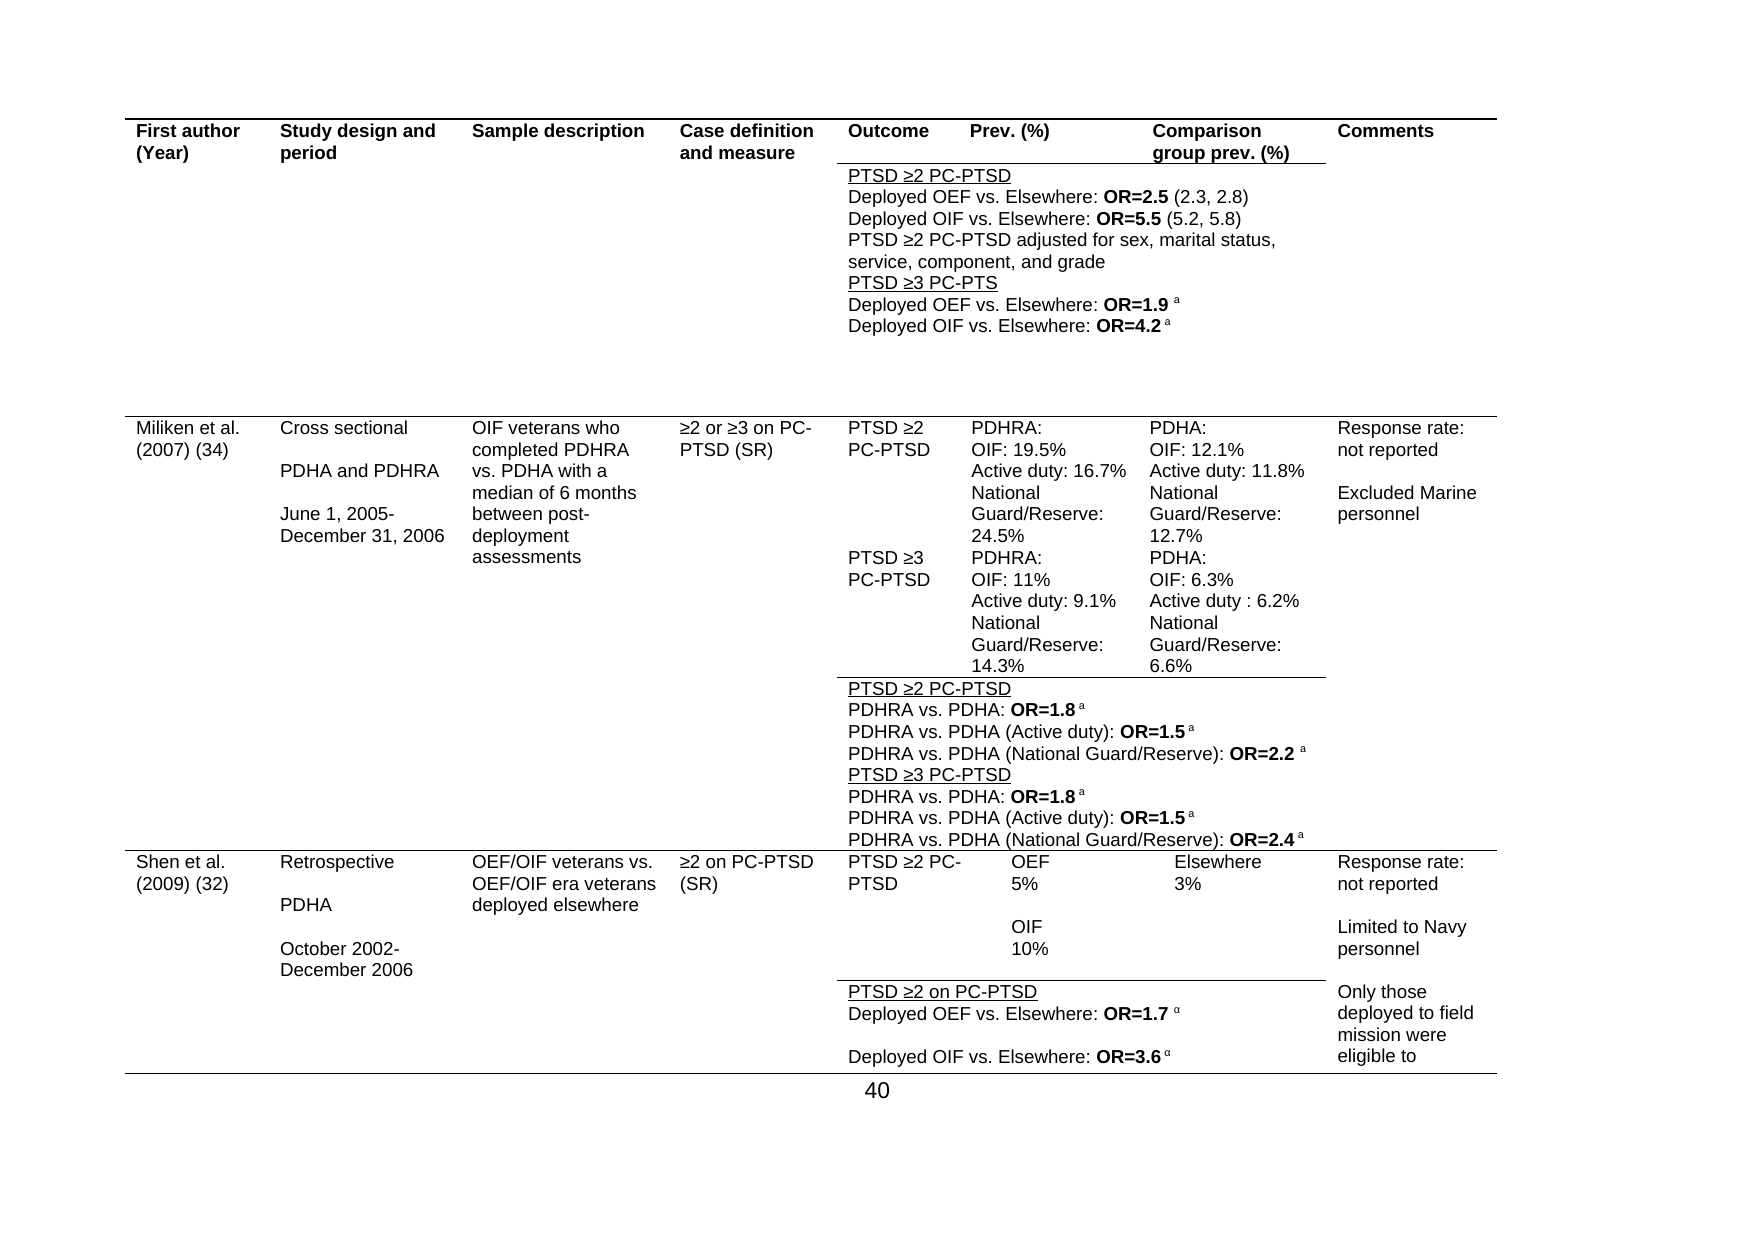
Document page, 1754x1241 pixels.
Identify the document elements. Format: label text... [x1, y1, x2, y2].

table_cell Response rate: not reported Excluded Marine personnel [1326, 417, 1497, 850]
table_header First author (Year) [125, 120, 268, 163]
table_cell PDHRA: OIF: 19.5% Active duty: 16.7% National Guard/Reserve: 24.5% [960, 417, 1138, 546]
table_cell Elsewhere 3% [1163, 851, 1326, 980]
table_cell Cross sectional PDHA and PDHRA June 1, 2005- December 31, 2006 [269, 417, 461, 850]
table_cell OEF/OIF veterans vs. OEF/OIF era veterans deployed elsewhere [461, 851, 668, 1073]
table_header Comparison group prev. (%) [1141, 120, 1326, 163]
table_cell PTSD ≥2 PC-PTSD Deployed OEF vs. Elsewhere: OR=2.5 (2.3, 2.8) Deployed OIF vs. Elsewhere: OR=5.5 (5.2, 5.8) PTSD ≥2 PC-PTSD adjusted for sex, marital status, service, component, and grade PTSD ≥3 PC-PTS Deployed OEF vs. Elsewhere: OR=1.9 a Deployed OIF vs. Elsewhere: OR=4.2 a [837, 164, 1326, 416]
table_cell Response rate: not reported Limited to Navy personnel Only those deployed to field mission were eligible to participate [1326, 851, 1497, 1073]
table_cell PDHA: OIF: 6.3% Active duty : 6.2% National Guard/Reserve: 6.6% [1138, 546, 1326, 677]
table_cell Miliken et al. (2007) (34) [125, 417, 268, 850]
table_cell OEF 5% OIF 10% [1000, 851, 1163, 980]
table_header Prev. (%) [958, 120, 1141, 163]
table_header Outcome [837, 120, 958, 163]
table_cell PTSD ≥3 PC-PTSD [837, 546, 960, 677]
table_header Study design and period [269, 120, 461, 163]
table_cell PTSD ≥2 PC-PTSD PDHRA vs. PDHA: OR=1.8 a PDHRA vs. PDHA (Active duty): OR=1.5 a PDHRA vs. PDHA (National Guard/Reserve): OR=2.2 a PTSD ≥3 PC-PTSD PDHRA vs. PDHA: OR=1.8 a PDHRA vs. PDHA (Active duty): OR=1.5 a PDHRA vs. PDHA (National Guard/Reserve): OR=2.4 a [837, 678, 1326, 850]
table_cell Retrospective PDHA October 2002-December 2006 [269, 851, 461, 1073]
table_cell ≥2 or ≥3 on PC-PTSD (SR) [668, 417, 837, 850]
table_header Sample description [461, 120, 668, 163]
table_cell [837, 981, 1326, 1073]
table_cell Shen et al. (2009) (32) [125, 851, 268, 1073]
table_cell PTSD ≥2 PC-PTSD [837, 851, 1000, 980]
table_cell PTSD ≥2 PC-PTSD [837, 417, 960, 546]
table_header Case definition and measure [668, 120, 837, 163]
table_cell ≥2 on PC-PTSD (SR) [668, 851, 837, 1073]
table_cell OIF veterans who completed PDHRA vs. PDHA with a median of 6 months between post-deployment assessments [461, 417, 668, 850]
table_cell PDHA: OIF: 12.1% Active duty: 11.8% National Guard/Reserve: 12.7% [1138, 417, 1326, 546]
table_header Comments [1326, 120, 1497, 163]
table_cell PDHRA: OIF: 11% Active duty: 9.1% National Guard/Reserve: 14.3% [960, 546, 1138, 677]
